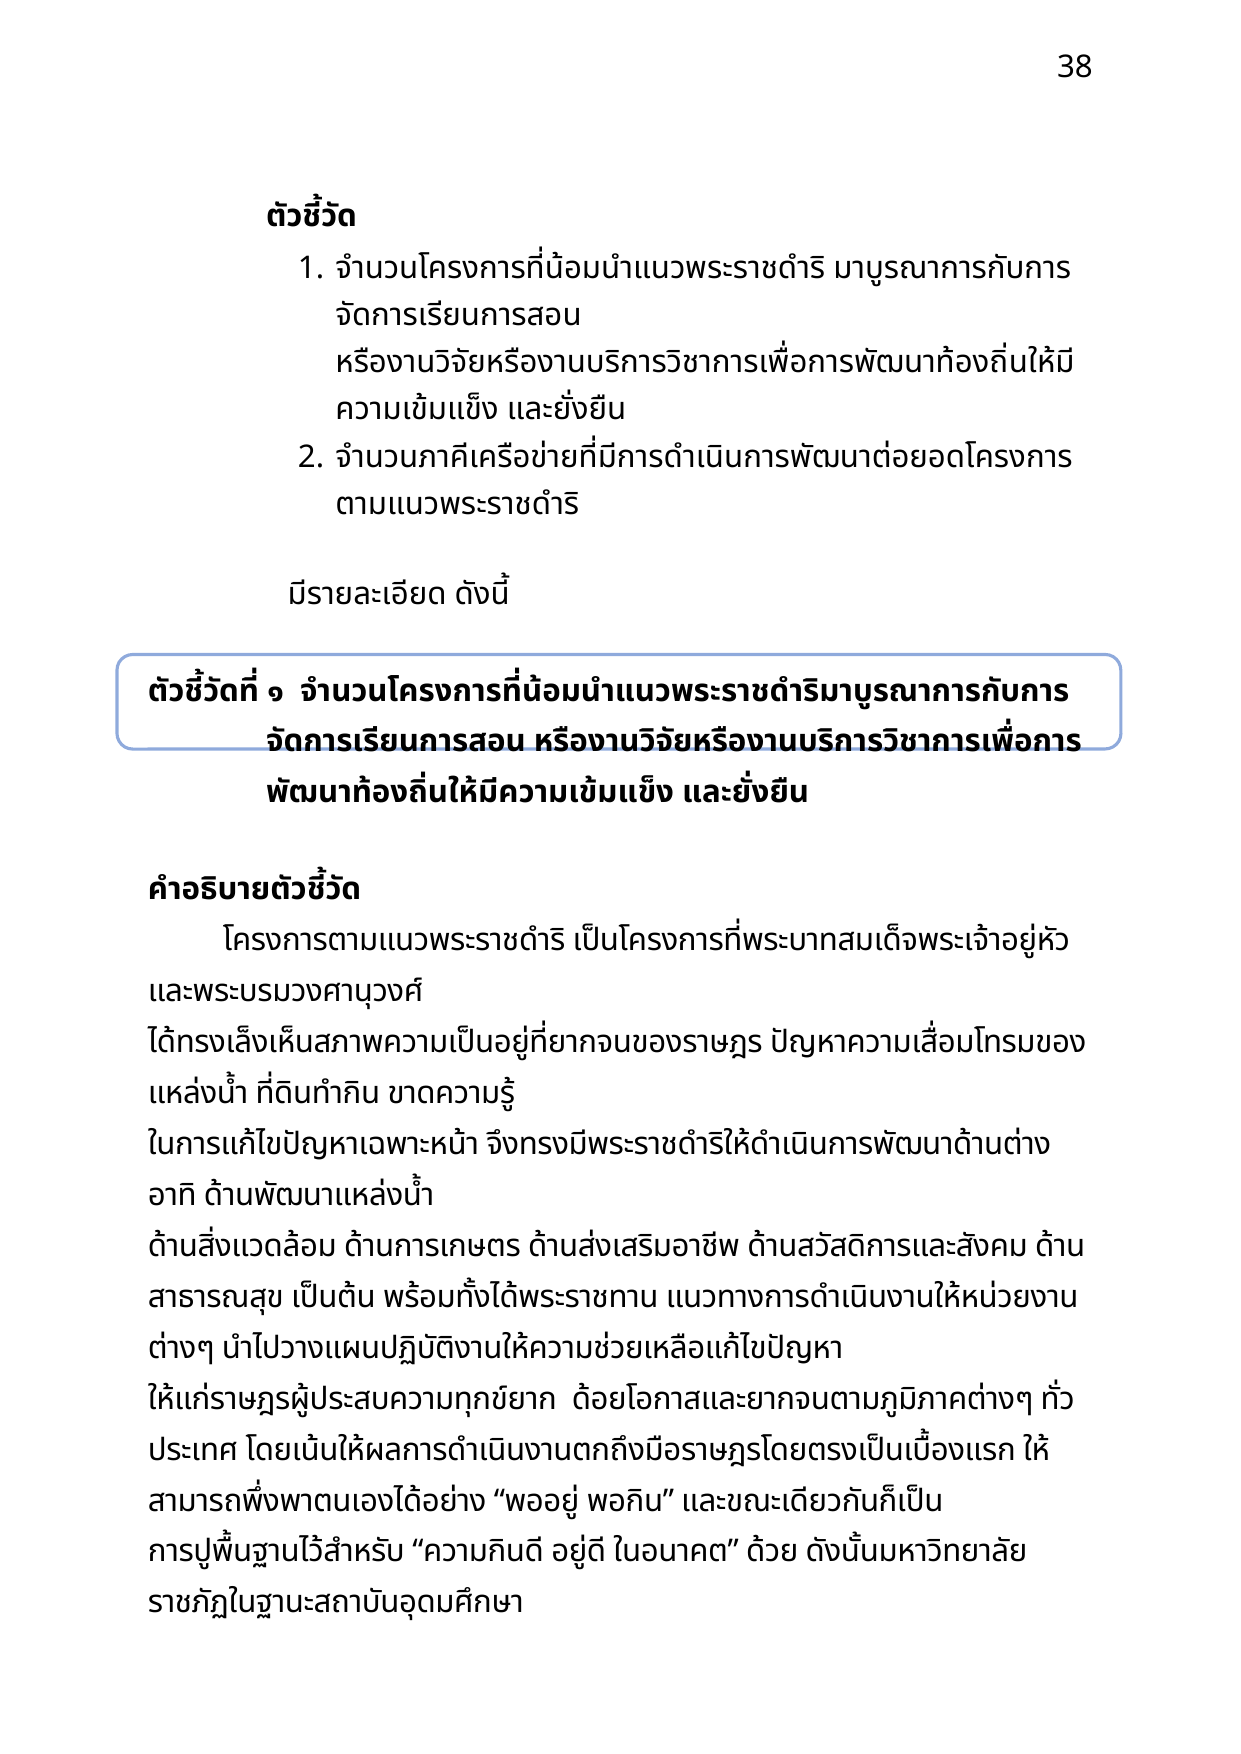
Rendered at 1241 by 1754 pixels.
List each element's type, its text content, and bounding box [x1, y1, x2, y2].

list ตัวชี้วัด [192, 194, 1092, 241]
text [148, 917, 1092, 1627]
list จำนวนภาคีเครือข่ายที่มีการดำเนินการพัฒนาต่อยอดโครงการตามแนวพระราชดำริ [298, 434, 1092, 528]
list จำนวนโครงการที่น้อมนำแนวพระราชดำริ มาบูรณาการกับการจัดการเรียนการสอน หรืองานวิจัยหรืองานบริการวิชาการเพื่อการพัฒนาท้องถิ่นให้มีความเข้มแข็ง และยั่งยืน [298, 244, 1092, 434]
text คำอธิบายตัวชี้วัด [148, 867, 1092, 914]
text ตัวชี้วัดที่ ๑ จำนวนโครงการที่น้อมนำแนวพระราชดำริมาบูรณาการกับการจัดการเรียนการสอน หรืองานวิจัยหรืองานบริการวิชาการเพื่อการพัฒนาท้องถิ่นให้มีความเข้มแข็ง และยั่งยืน [148, 668, 1092, 817]
text มีรายละเอียด ดังนี้ [287, 571, 1092, 618]
